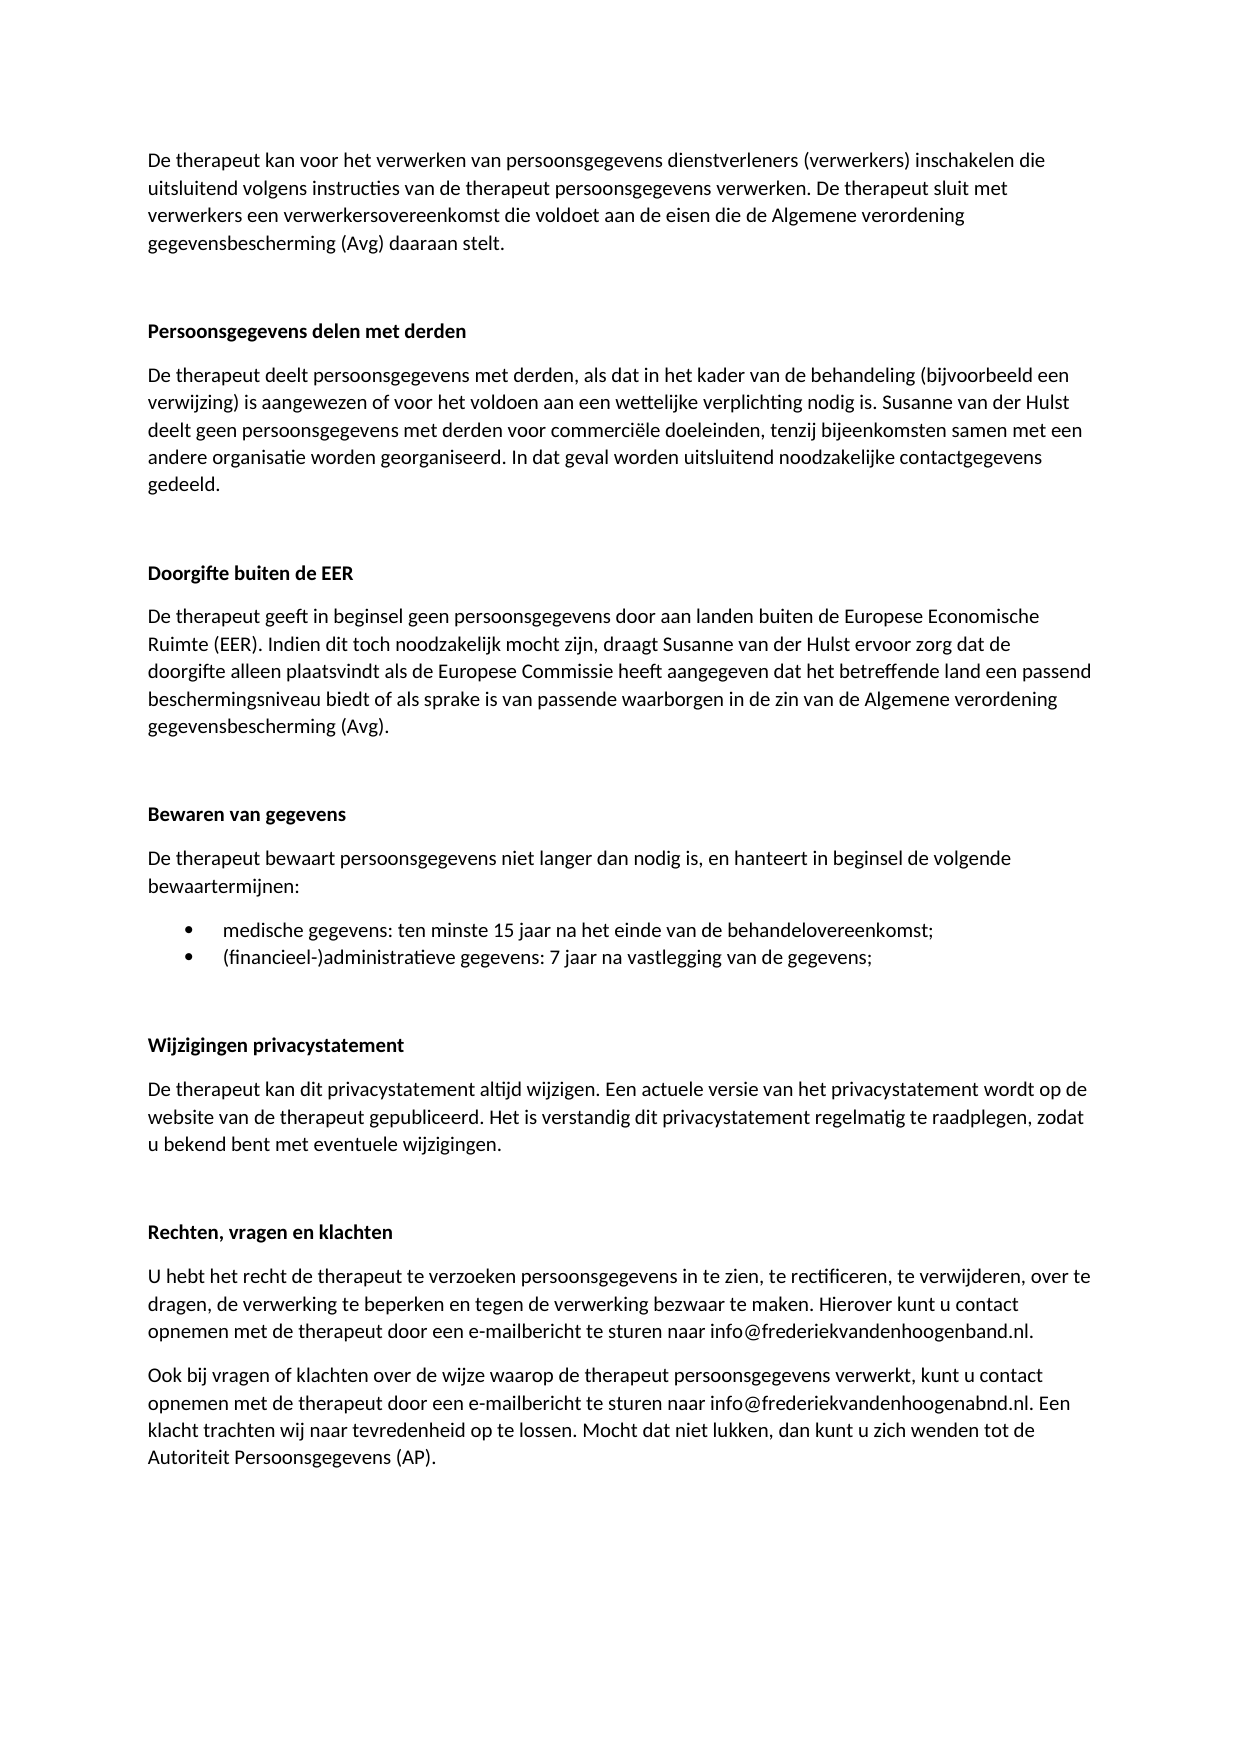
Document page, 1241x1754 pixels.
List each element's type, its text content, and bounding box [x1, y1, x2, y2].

text De therapeut kan dit privacystatement altijd wijzigen. Een actuele versie van het privacystatement wordt op de website van de therapeut gepubliceerd. Het is verstandig dit privacystatement regelmatig te raadplegen, zodat u bekend bent met eventuele wijzigingen. [148, 1077, 1093, 1157]
text Rechten, vragen en klachten [148, 1219, 1093, 1245]
list medische gegevens: ten minste 15 jaar na het einde van de behandelovereenkomst; [185, 917, 1093, 942]
text De therapeut deelt persoonsgegevens met derden, als dat in het kader van de behandeling (bijvoorbeeld een verwijzing) is aangewezen of voor het voldoen aan een wettelijke verplichting nodig is. Susanne van der Hulst deelt geen persoonsgegevens met derden voor commerciële doeleinden, tenzij bijeenkomsten samen met een andere organisatie worden georganiseerd. In dat geval worden uitsluitend noodzakelijke contactgegevens gedeeld. [148, 362, 1093, 497]
text Doorgifte buiten de EER [148, 560, 1093, 585]
text Wijzigingen privacystatement [148, 1032, 1093, 1058]
text Ook bij vragen of klachten over de wijze waarop de therapeut persoonsgegevens verwerkt, kunt u contact opnemen met de therapeut door een e-mailbericht te sturen naar info@frederiekvandenhoogenabnd.nl. Een klacht trachten wij naar tevredenheid op te lossen. Mocht dat niet lukken, dan kunt u zich wenden tot de Autoriteit Persoonsgegevens (AP). [148, 1362, 1093, 1470]
text Persoonsgegevens delen met derden [148, 318, 1093, 343]
list (financieel-)administratieve gegevens: 7 jaar na vastlegging van de gegevens; [185, 944, 1093, 970]
text Bewaren van gegevens [148, 801, 1093, 827]
text U hebt het recht de therapeut te verzoeken persoonsgegevens in te zien, te rectificeren, te verwijderen, over te dragen, de verwerking te beperken en tegen de verwerking bezwaar te maken. Hierover kunt u contact opnemen met de therapeut door een e-mailbericht te sturen naar info@frederiekvandenhoogenband.nl. [148, 1263, 1093, 1344]
text De therapeut kan voor het verwerken van persoonsgegevens dienstverleners (verwerkers) inschakelen die uitsluitend volgens instructies van de therapeut persoonsgegevens verwerken. De therapeut sluit met verwerkers een verwerkersovereenkomst die voldoet aan de eisen die de Algemene verordening gegevensbescherming (Avg) daaraan stelt. [148, 148, 1093, 255]
text De therapeut bewaart persoonsgegevens niet langer dan nodig is, en hanteert in beginsel de volgende bewaartermijnen: [148, 846, 1093, 898]
text De therapeut geeft in beginsel geen persoonsgegevens door aan landen buiten de Europese Economische Ruimte (EER). Indien dit toch noodzakelijk mocht zijn, draagt Susanne van der Hulst ervoor zorg dat de doorgifte alleen plaatsvindt als de Europese Commissie heeft aangegeven dat het betreffende land een passend beschermingsniveau biedt of als sprake is van passende waarborgen in de zin van de Algemene verordening gegevensbescherming (Avg). [148, 604, 1093, 739]
